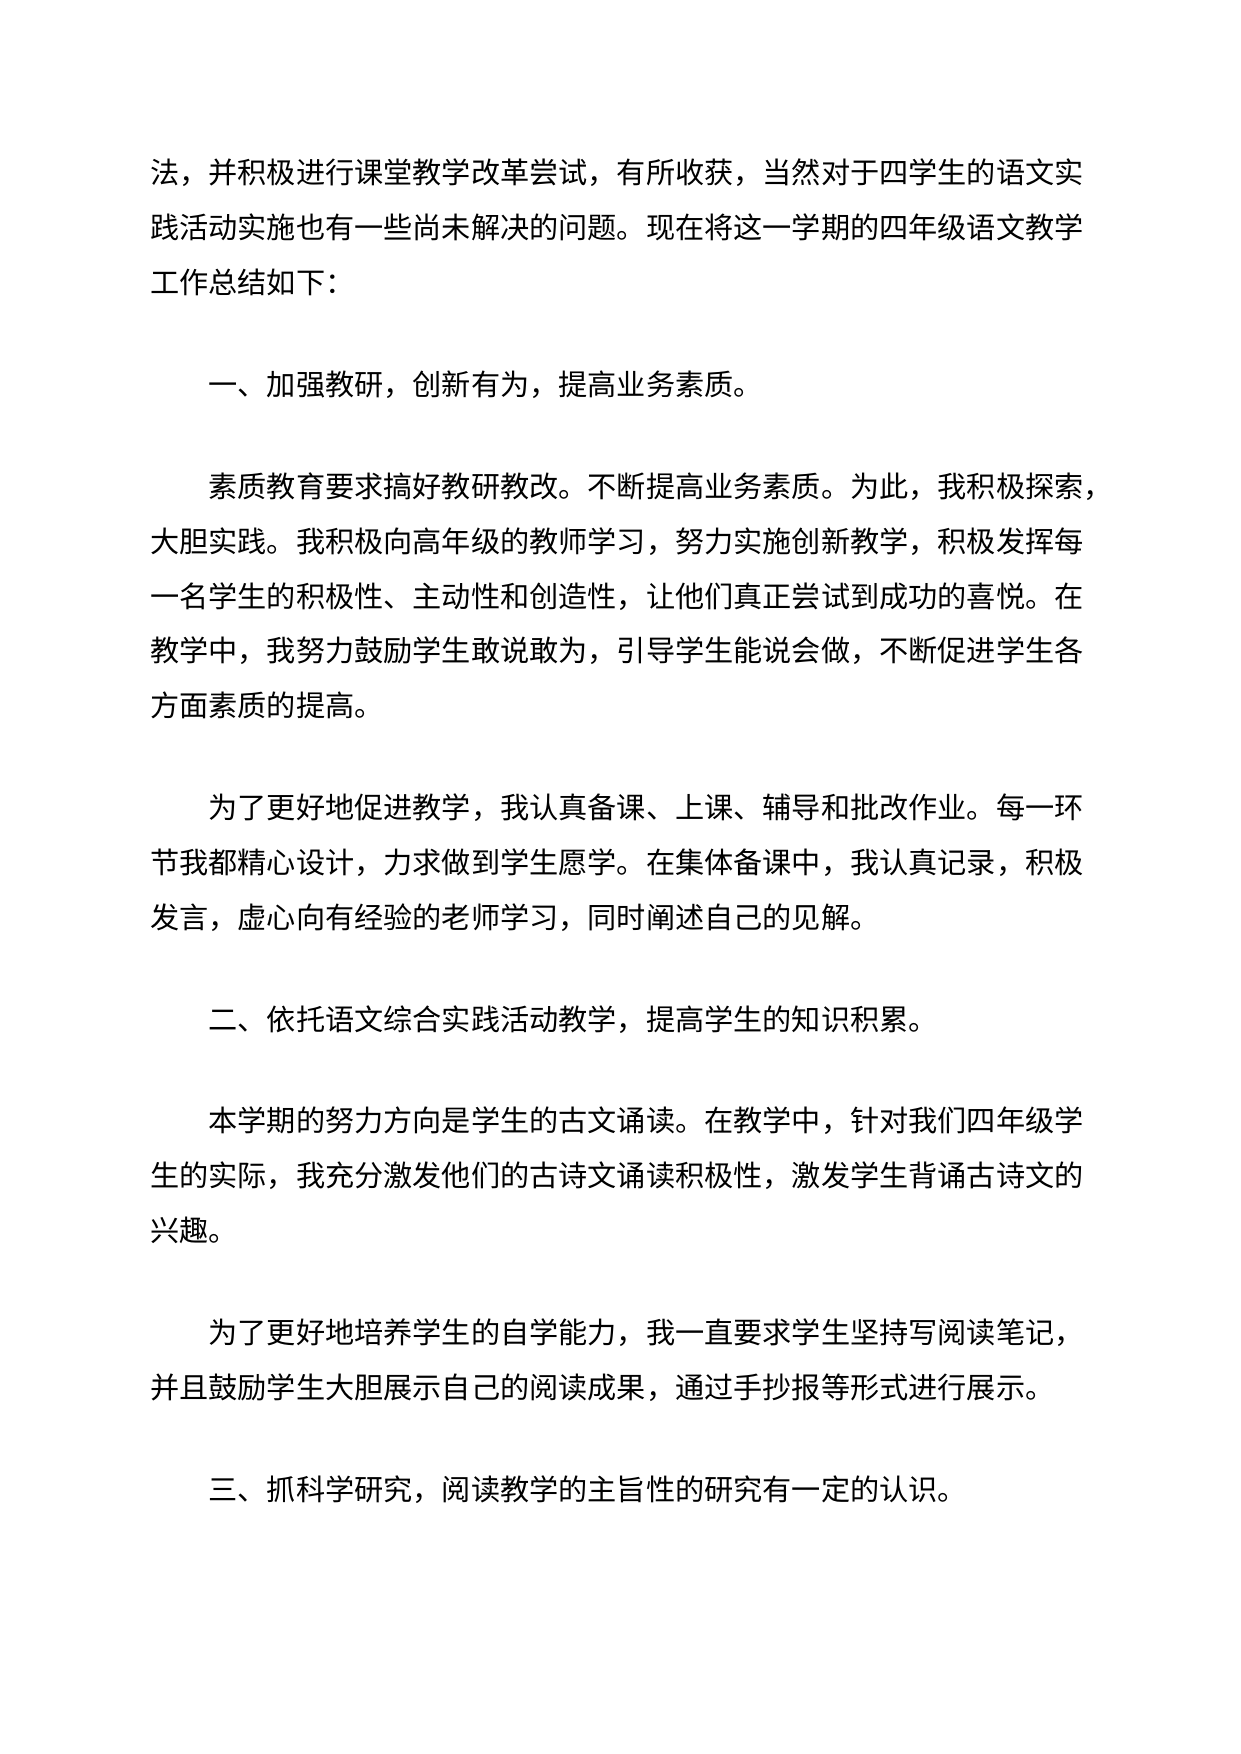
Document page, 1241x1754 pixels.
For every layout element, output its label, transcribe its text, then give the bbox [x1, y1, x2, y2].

text 本学期的努力方向是学生的古文诵读。在教学中，针对我们四年级学生的实际，我充分激发他们的古诗文诵读积极性，激发学生背诵古诗文的兴趣。 [150, 1098, 1090, 1250]
text 为了更好地促进教学，我认真备课、上课、辅导和批改作业。每一环节我都精心设计，力求做到学生愿学。在集体备课中，我认真记录，积极发言，虚心向有经验的老师学习，同时阐述自己的见解。 [150, 785, 1090, 937]
text 二、依托语文综合实践活动教学，提高学生的知识积累。 [150, 996, 1090, 1038]
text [150, 150, 1090, 302]
text 三、抓科学研究，阅读教学的主旨性的研究有一定的认识。 [150, 1466, 1090, 1508]
text 一、加强教研，创新有为，提高业务素质。 [150, 362, 1090, 404]
text 素质教育要求搞好教研教改。不断提高业务素质。为此，我积极探索，大胆实践。我积极向高年级的教师学习，努力实施创新教学，积极发挥每一名学生的积极性、主动性和创造性，让他们真正尝试到成功的喜悦。在教学中，我努力鼓励学生敢说敢为，引导学生能说会做，不断促进学生各方面素质的提高。 [150, 463, 1090, 725]
text 为了更好地培养学生的自学能力，我一直要求学生坚持写阅读笔记，并且鼓励学生大胆展示自己的阅读成果，通过手抄报等形式进行展示。 [150, 1309, 1090, 1407]
